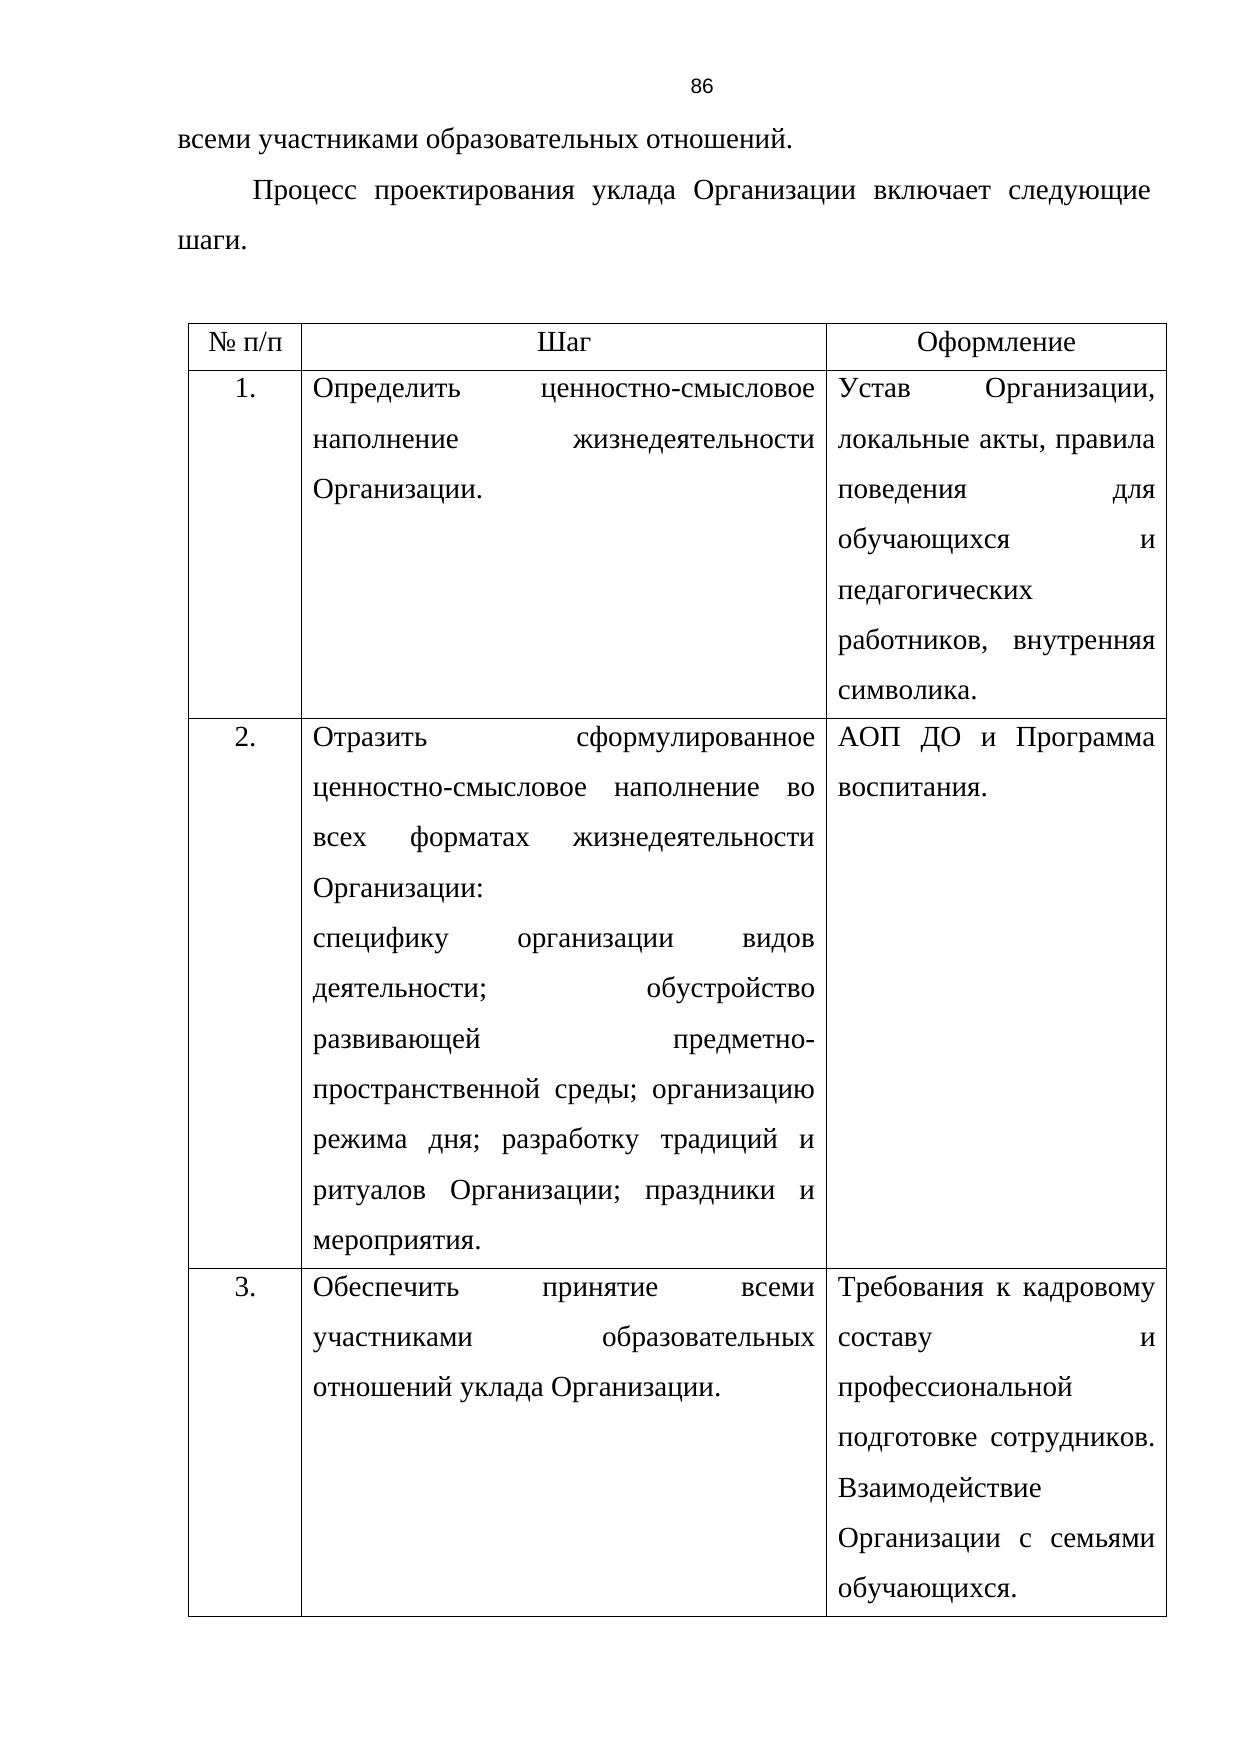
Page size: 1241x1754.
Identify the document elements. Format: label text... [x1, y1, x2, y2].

table_header № п/п [189, 324, 301, 369]
table_cell 2. [189, 719, 301, 1268]
table_header Оформление [827, 324, 1166, 369]
table_header Шаг [302, 324, 826, 369]
table_cell Отразить сформулированное ценностно-смысловое наполнение во всех форматах жизнедеятельности Организации: специфику организации видов деятельности; обустройство развивающей предметно-пространственной среды; организацию режима дня; разработку традиций и ритуалов Организации; праздники и мероприятия. [302, 719, 826, 1268]
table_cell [827, 1269, 1166, 1616]
table_cell 3. [189, 1269, 301, 1616]
table_cell Устав Организации, локальные акты, правила поведения для обучающихся и педагогических работников, внутренняя символика. [827, 371, 1166, 718]
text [177, 122, 1152, 155]
text Процесс проектирования уклада Организации включает следующие шаги. [177, 172, 1152, 256]
table_cell 1. [189, 371, 301, 718]
table_cell АОП ДО и Программа воспитания. [827, 719, 1166, 1268]
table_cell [302, 1269, 826, 1616]
table_cell Определить ценностно-смысловое наполнение жизнедеятельности Организации. [302, 371, 826, 718]
